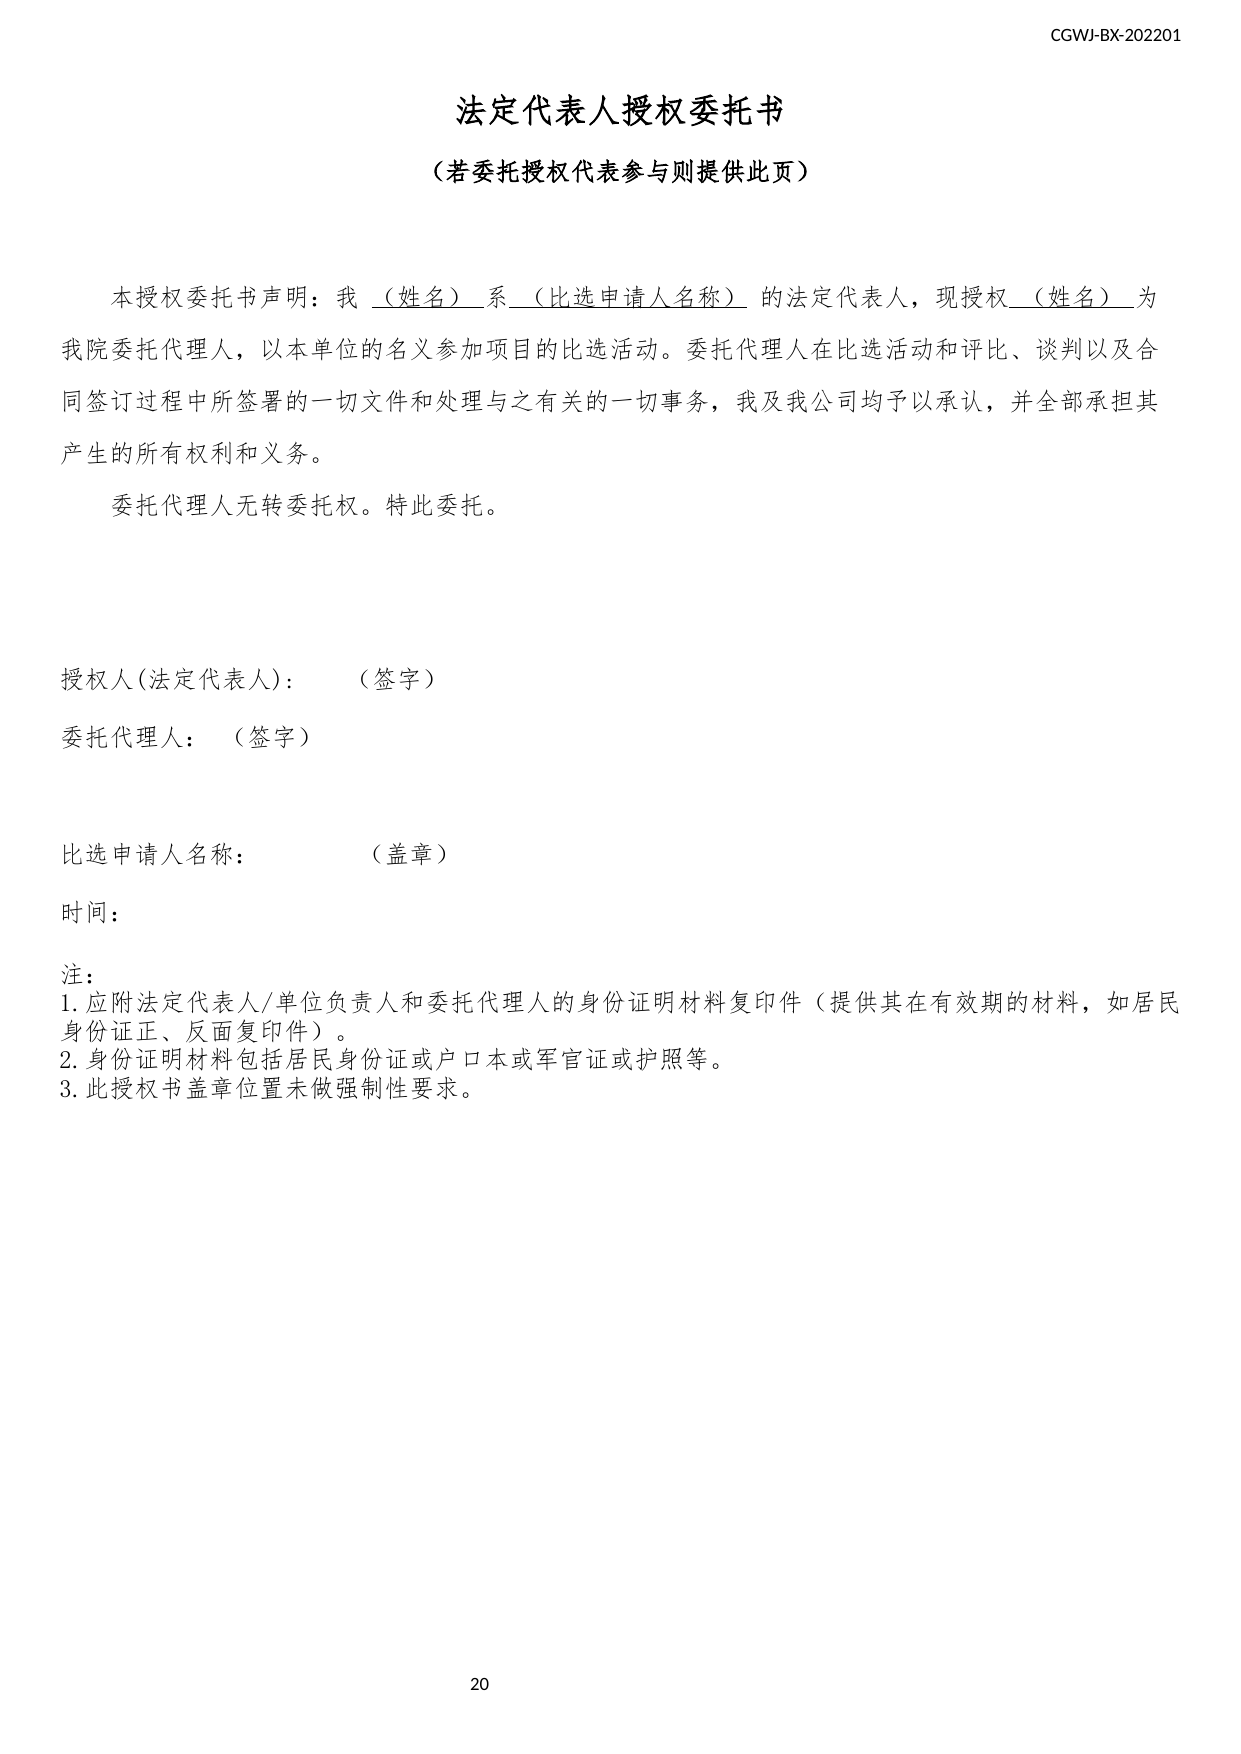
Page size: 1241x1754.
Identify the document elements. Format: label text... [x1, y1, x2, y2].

text 比选申请人名称： （盖章） [59, 816, 1181, 875]
text 本授权委托书声明：我 （姓名） 系 （比选申请人名称） 的法定代表人，现授权 （姓名） 为我院委托代理人，以本单位的名义参加项目的比选活动。委托代理人在比选活动和评比、谈判以及合同签订过程中所签署的一切文件和处理与之有关的一切事务，我及我公司均予以承认，并全部承担其产生的所有权利和义务。 [59, 264, 1181, 473]
text （若委托授权代表参与则提供此页） [59, 155, 1181, 184]
text 授权人(法定代表人): （签字） [59, 641, 1181, 700]
text 法定代表人授权委托书 [59, 89, 1181, 127]
text 时间： [59, 875, 1181, 933]
text 注： 1.应附法定代表人/单位负责人和委托代理人的身份证明材料复印件（提供其在有效期的材料，如居民身份证正、反面复印件）。 2.身份证明材料包括居民身份证或户口本或军官证或护照等。 3.此授权书盖章位置未做强制性要求。 [59, 933, 1181, 1127]
text 委托代理人无转委托权。特此委托。 [59, 473, 1181, 525]
text 委托代理人： （签字） [59, 700, 1181, 758]
